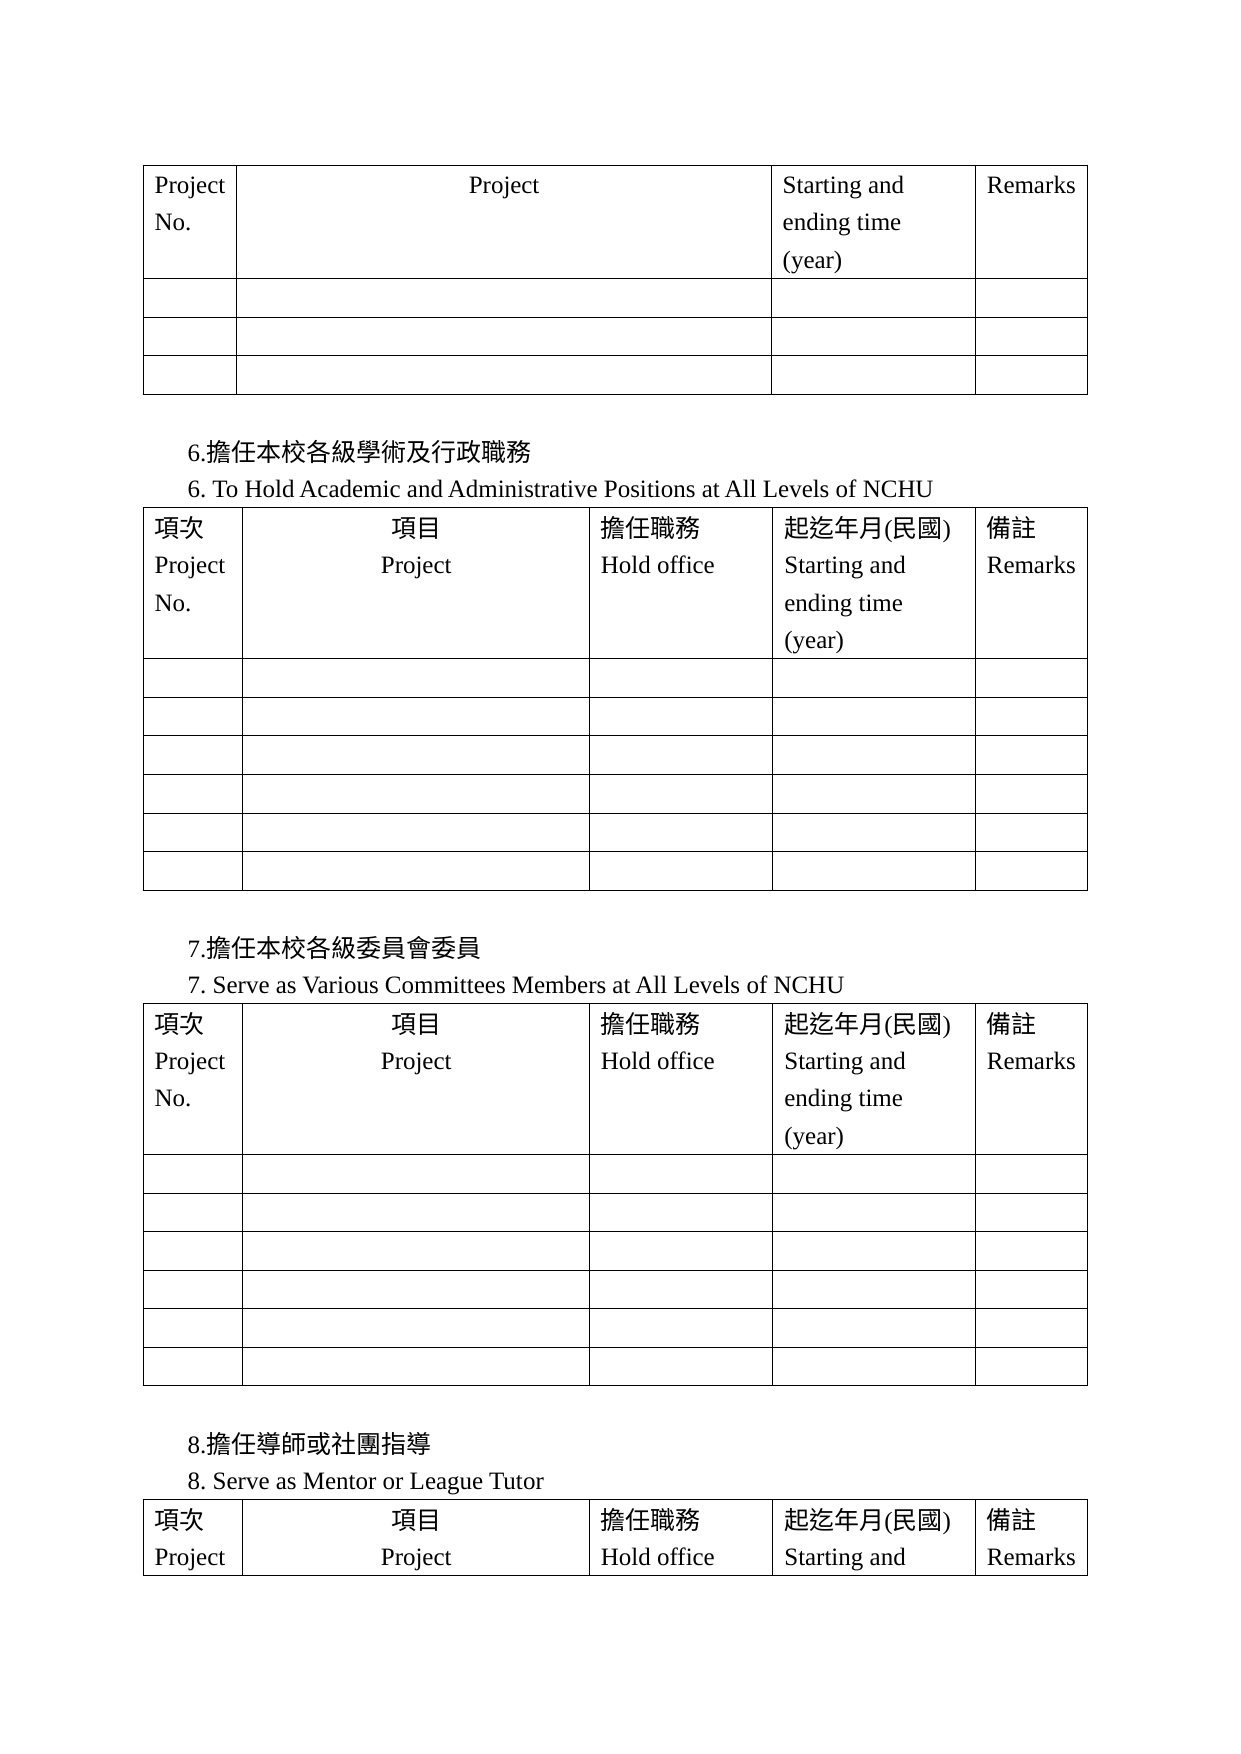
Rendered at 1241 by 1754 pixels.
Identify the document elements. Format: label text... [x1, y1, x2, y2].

table_cell [976, 775, 1087, 812]
table_cell [773, 659, 975, 697]
table_cell [144, 279, 236, 317]
table_cell [772, 279, 975, 317]
table_cell [772, 356, 975, 394]
table_header 備註 Remarks [976, 1500, 1087, 1575]
table_cell [976, 814, 1087, 851]
table_cell [144, 1155, 242, 1193]
table_cell [237, 318, 771, 355]
table_header 項次Project No. [144, 1500, 242, 1575]
table_header 備註 Remarks [976, 508, 1087, 658]
table_cell [144, 659, 242, 697]
text 8. Serve as or League Tutor [187, 1461, 1087, 1499]
table_cell [773, 775, 975, 812]
table_cell [773, 1309, 975, 1347]
table_cell [772, 318, 975, 355]
table_header 項目 Project [237, 166, 771, 278]
table_cell [976, 1155, 1087, 1193]
text 7. Serve as Various Committees Members at All Levels of NCHU [187, 966, 1087, 1003]
table_cell [976, 356, 1087, 394]
table_cell [243, 736, 589, 774]
table_header 擔任職務 Hold office [590, 1004, 772, 1154]
table_cell [243, 1194, 589, 1231]
table_cell [976, 1194, 1087, 1231]
table_cell [590, 775, 772, 812]
table_cell [144, 356, 236, 394]
table_cell [144, 1271, 242, 1308]
table_cell [773, 852, 975, 889]
table_cell [773, 736, 975, 774]
table_header 起迄年月(民國) Starting and ending time (year) [773, 508, 975, 658]
table_header 項次Project No. [144, 166, 236, 278]
table_cell [773, 1348, 975, 1385]
table_header 備註 Remarks [976, 1004, 1087, 1154]
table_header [773, 1500, 975, 1575]
table_cell [590, 659, 772, 697]
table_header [772, 166, 975, 278]
table_cell [144, 1309, 242, 1347]
table_cell [590, 814, 772, 851]
table_cell [144, 1194, 242, 1231]
table_cell [590, 852, 772, 889]
table_cell [773, 1232, 975, 1270]
table_header 項目 Project [243, 508, 589, 658]
table_cell [144, 318, 236, 355]
table_cell [590, 1309, 772, 1347]
text 8.擔任導師或社團指導 [187, 1424, 1087, 1461]
table_cell [590, 1232, 772, 1270]
table_cell [243, 698, 589, 735]
text 7.擔任本校各級委員會委員 [187, 928, 1087, 966]
table_header 項目 Project [243, 1004, 589, 1154]
table_cell [243, 1309, 589, 1347]
table_cell [773, 1194, 975, 1231]
table_cell [243, 1271, 589, 1308]
table_cell [243, 775, 589, 812]
table_header 起迄年月(民國) Starting and ending time (year) [773, 1004, 975, 1154]
table_cell [237, 279, 771, 317]
table_cell [976, 1271, 1087, 1308]
table_header 項次Project No. [144, 508, 242, 658]
table_header 項次Project No. [144, 1004, 242, 1154]
table_header 擔任職務 Hold office [590, 1500, 772, 1575]
table_header 擔任職務 Hold office [590, 508, 772, 658]
text 6. To Hold Academic and Administrative Positions at All Levels of NCHU [187, 470, 1087, 507]
table_cell [590, 736, 772, 774]
table_cell [144, 1348, 242, 1385]
table_cell [590, 1348, 772, 1385]
table_cell [976, 698, 1087, 735]
table_cell [243, 814, 589, 851]
table_cell [243, 659, 589, 697]
table_cell [243, 1155, 589, 1193]
table_cell [590, 698, 772, 735]
table_cell [976, 318, 1087, 355]
table_cell [773, 1271, 975, 1308]
table_cell [773, 698, 975, 735]
text 6.擔任本校各級學術及行政職務 [187, 432, 1087, 470]
table_cell [976, 852, 1087, 889]
table_cell [243, 1348, 589, 1385]
table_cell [144, 775, 242, 812]
table_cell [976, 736, 1087, 774]
table_cell [590, 1155, 772, 1193]
table_cell [144, 1232, 242, 1270]
table_cell [773, 1155, 975, 1193]
table_cell [590, 1271, 772, 1308]
table_header 項目 Project [243, 1500, 589, 1575]
table_cell [976, 1309, 1087, 1347]
table_cell [237, 356, 771, 394]
table_cell [976, 1232, 1087, 1270]
table_cell [144, 814, 242, 851]
table_cell [144, 736, 242, 774]
table_cell [243, 852, 589, 889]
table_header 備註 Remarks [976, 166, 1087, 278]
table_cell [773, 814, 975, 851]
table_cell [976, 279, 1087, 317]
table_cell [976, 1348, 1087, 1385]
table_cell [144, 698, 242, 735]
table_cell [976, 659, 1087, 697]
table_cell [243, 1232, 589, 1270]
table_cell [144, 852, 242, 889]
table_cell [590, 1194, 772, 1231]
